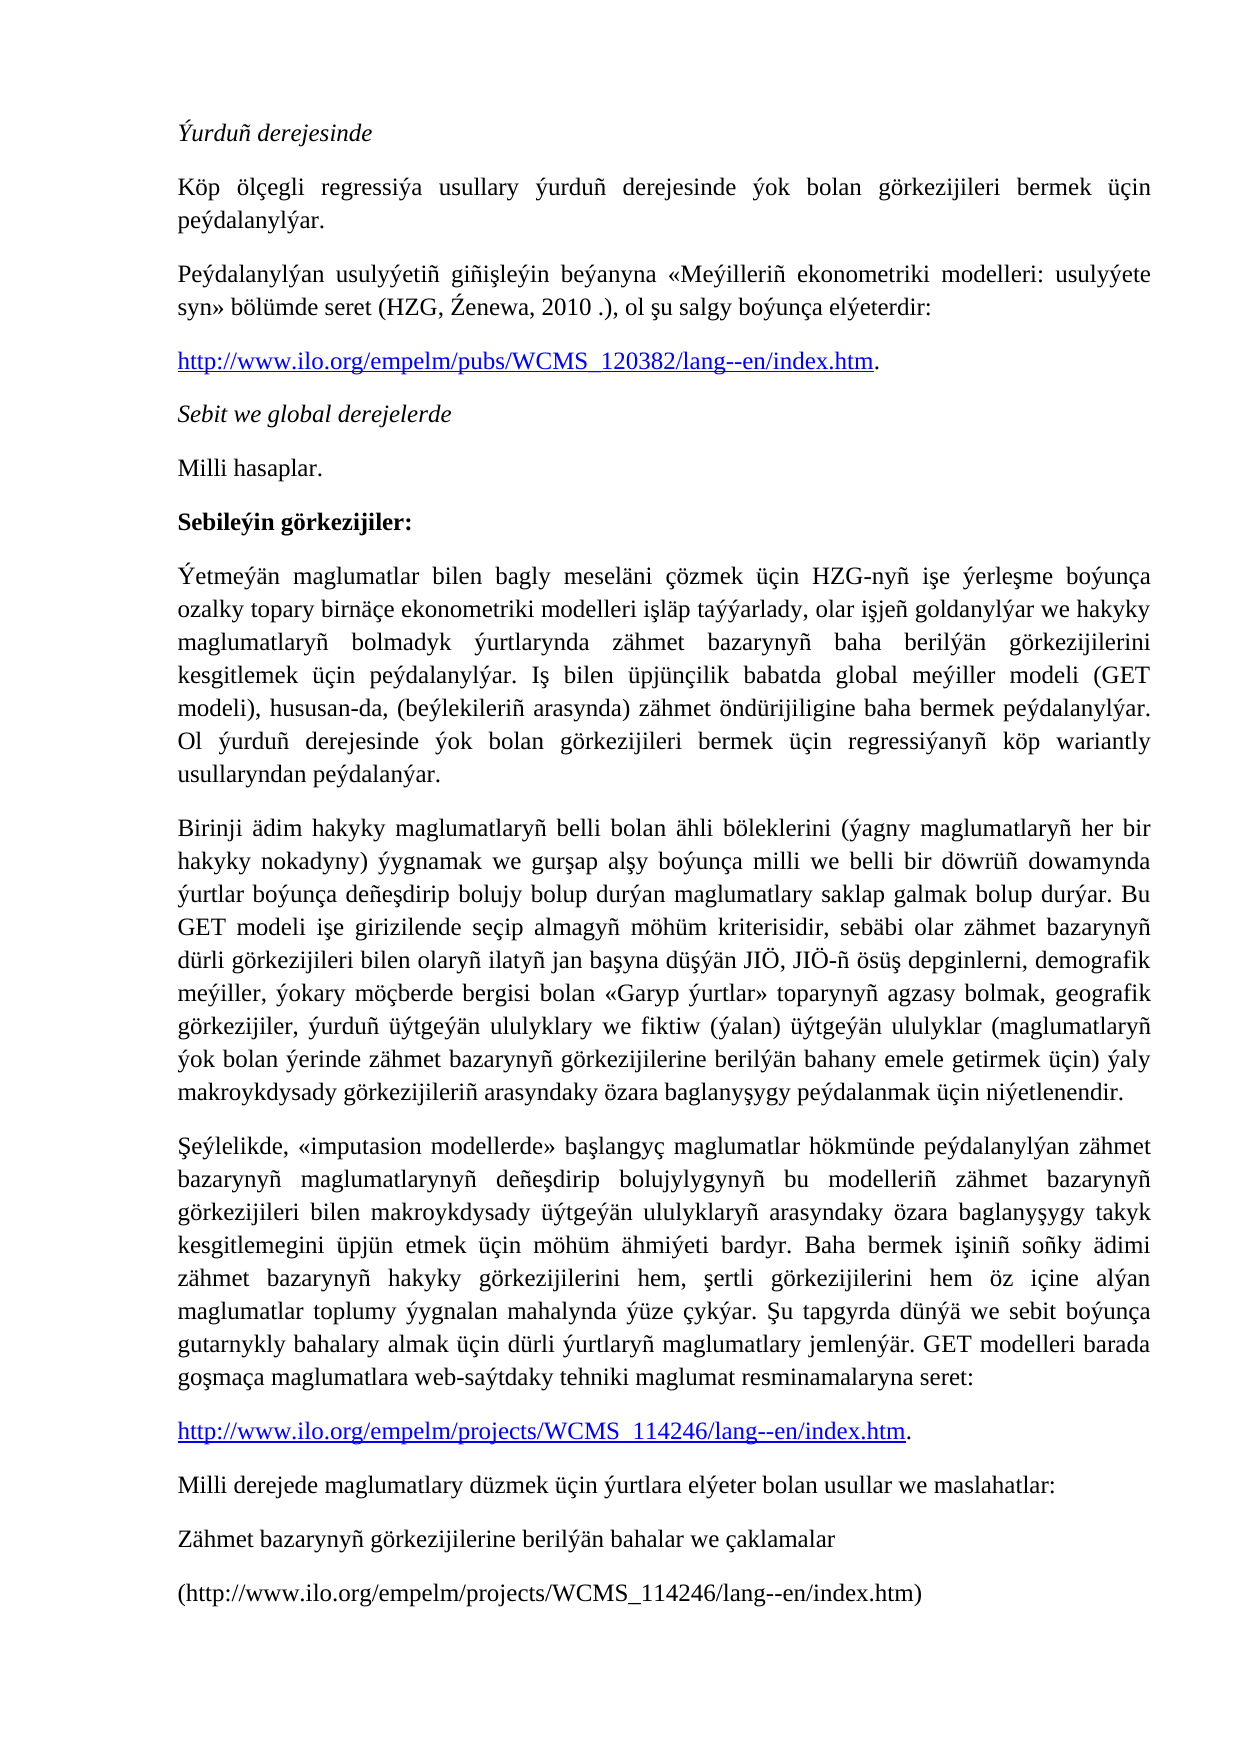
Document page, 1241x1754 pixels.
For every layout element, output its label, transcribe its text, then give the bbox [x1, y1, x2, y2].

text http://www.ilo.org/empelm/projects/WCMS_114246/lang--en/index.htm. [177, 1416, 1152, 1445]
text Peýdalanylýan usulyýetiñ giñişleýin beýanyna «Meýilleriñ ekonometriki modelleri: usulyýete syn» bölümde seret (HZG, Źenewa, 2010 .), ol şu salgy boýunça elýeterdir: [177, 259, 1152, 321]
text Birinji ädim hakyky maglumatlaryñ belli bolan ähli böleklerini (ýagny maglumatlaryñ her bir hakyky nokadyny) ýygnamak we gurşap alşy boýunça milli we belli bir döwrüñ dowamynda ýurtlar boýunça deñeşdirip bolujy bolup durýan maglumatlary saklap galmak bolup durýar. Bu GET modeli işe girizilende seçip almagyñ möhüm kriterisidir, sebäbi olar zähmet bazarynyñ dürli görkezijileri bilen olaryñ ilatyñ jan başyna düşýän JIÖ, JIÖ-ñ ösüş depginlerni, demografik meýiller, ýokary möçberde bergisi bolan «Garyp ýurtlar» toparynyñ agzasy bolmak, geografik görkezijiler, ýurduñ üýtgeýän ululyklary we fiktiw (ýalan) üýtgeýän ululyklar (maglumatlaryñ ýok bolan ýerinde zähmet bazarynyñ görkezijilerine berilýän bahany emele getirmek üçin) ýaly makroykdysady görkezijileriñ arasyndaky özara baglanyşygy peýdalanmak üçin niýetlenendir. [177, 813, 1152, 1106]
text Ýetmeýän maglumatlar bilen bagly meseläni çözmek üçin HZG-nyñ işe ýerleşme boýunça ozalky topary birnäçe ekonometriki modelleri işläp taýýarlady, olar işjeñ goldanylýar we hakyky maglumatlaryñ bolmadyk ýurtlarynda zähmet bazarynyñ baha berilýän görkezijilerini kesgitlemek üçin peýdalanylýar. Iş bilen üpjünçilik babatda global meýiller modeli (GET modeli), hususan-da, (beýlekileriñ arasynda) zähmet öndürijiligine baha bermek peýdalanylýar. Ol ýurduñ derejesinde ýok bolan görkezijileri bermek üçin regressiýanyñ köp wariantly usullaryndan peýdalanýar. [177, 561, 1152, 788]
text Milli hasaplar. [177, 453, 1152, 482]
text Sebileýin görkezijiler: [177, 507, 1152, 536]
text Zähmet bazarynyñ görkezijilerine berilýän bahalar we çaklamalar [177, 1524, 1152, 1553]
text http://www.ilo.org/empelm/pubs/WCMS_120382/lang--en/index.htm. [177, 346, 1152, 374]
text (http://www.ilo.org/empelm/projects/WCMS_114246/lang--en/index.htm) [177, 1578, 1152, 1606]
text Köp ölçegli regressiýa usullary ýurduñ derejesinde ýok bolan görkezijileri bermek üçin peýdalanylýar. [177, 172, 1152, 234]
text Sebit we global derejelerde [177, 399, 1152, 428]
text Milli derejede maglumatlary düzmek üçin ýurtlara elýeter bolan usullar we maslahatlar: [177, 1470, 1152, 1499]
text Ýurduñ derejesinde [177, 118, 1152, 147]
text Şeýlelikde, «imputasion modellerde» başlangyç maglumatlar hökmünde peýdalanylýan zähmet bazarynyñ maglumatlarynyñ deñeşdirip bolujylygynyñ bu modelleriñ zähmet bazarynyñ görkezijileri bilen makroykdysady üýtgeýän ululyklaryñ arasyndaky özara baglanyşygy takyk kesgitlemegini üpjün etmek üçin möhüm ähmiýeti bardyr. Baha bermek işiniñ soñky ädimi zähmet bazarynyñ hakyky görkezijilerini hem, şertli görkezijilerini hem öz içine alýan maglumatlar toplumy ýygnalan mahalynda ýüze çykýar. Şu tapgyrda dünýä we sebit boýunça gutarnykly bahalary almak üçin dürli ýurtlaryñ maglumatlary jemlenýär. GET modelleri barada goşmaça maglumatlara web-saýtdaky tehniki maglumat resminamalaryna seret: [177, 1131, 1152, 1391]
